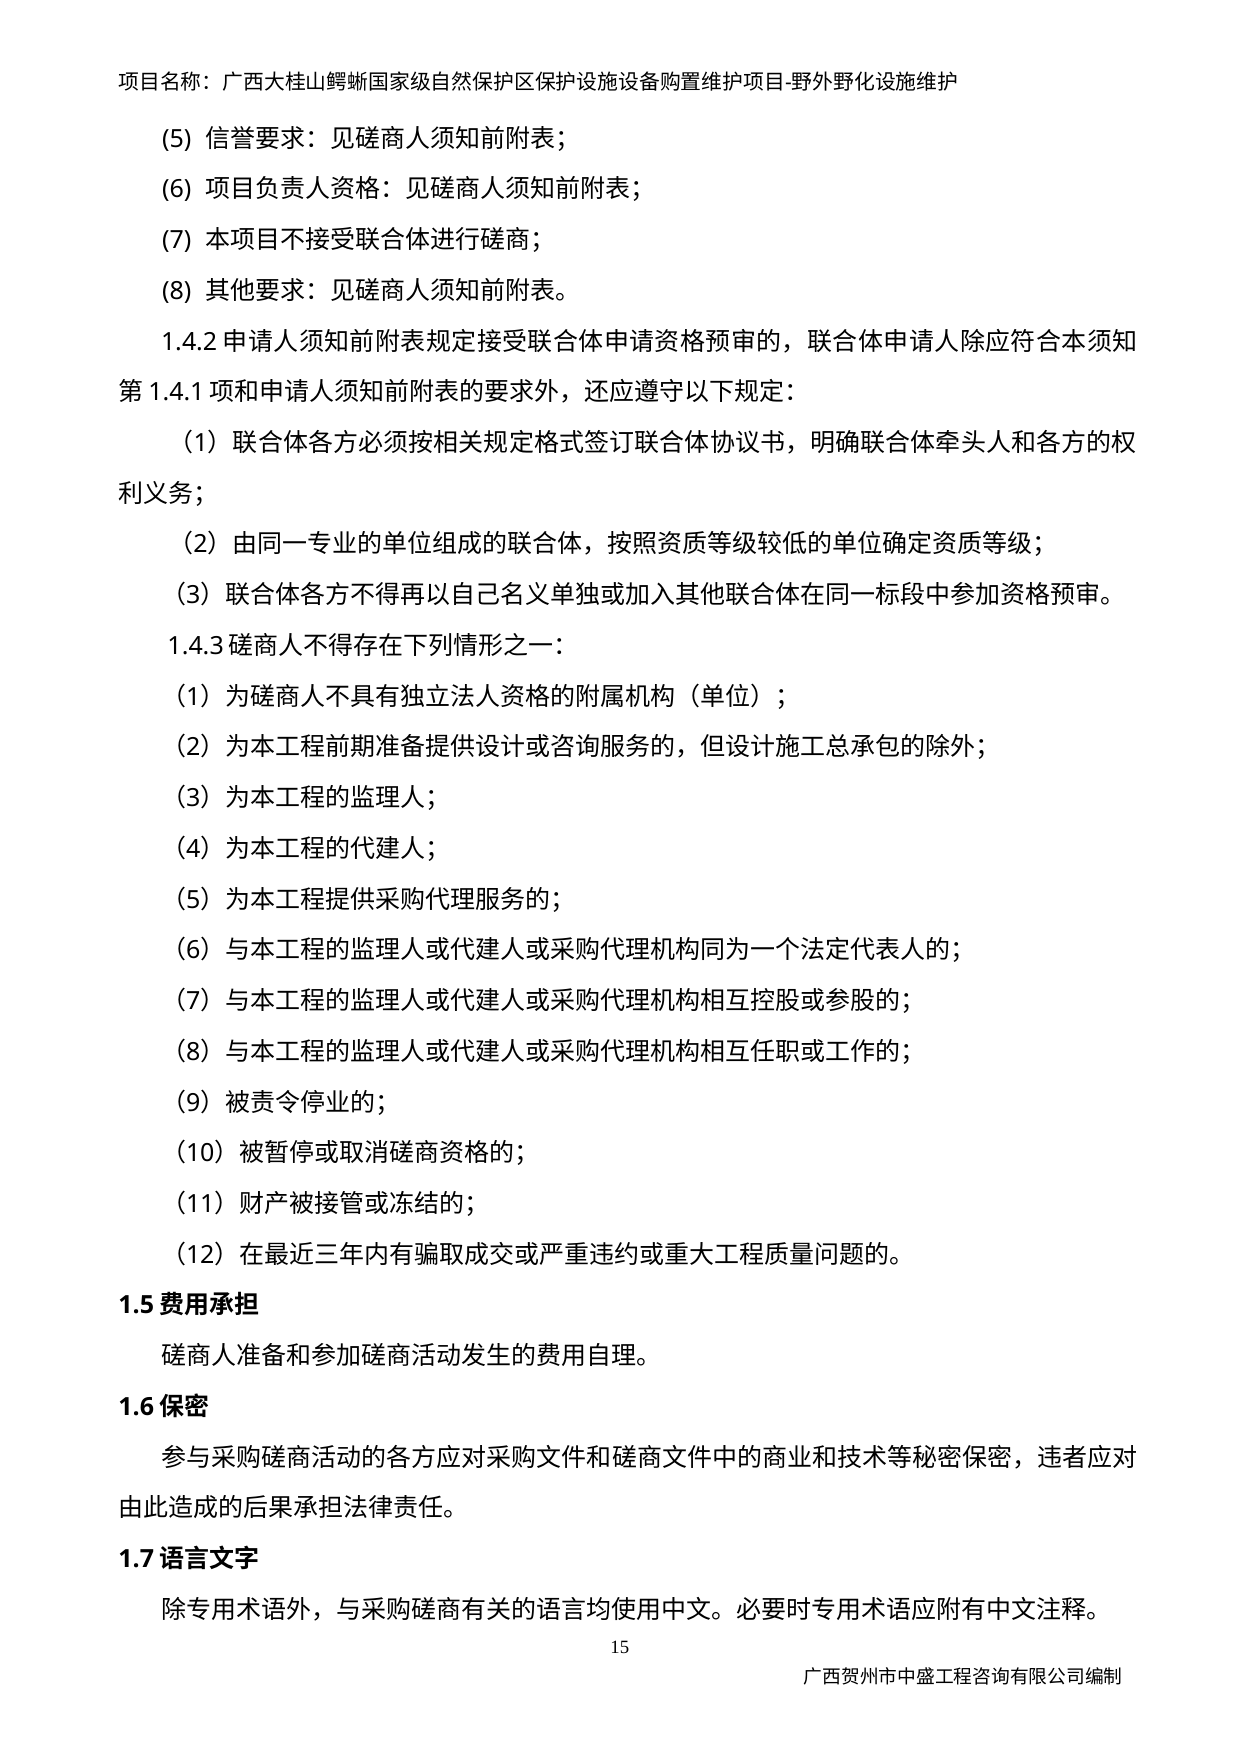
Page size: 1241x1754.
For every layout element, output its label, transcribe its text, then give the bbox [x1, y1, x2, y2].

list 本项目不接受联合体进行磋商； [162, 219, 1138, 256]
list 项目负责人资格：见磋商人须知前附表； [162, 169, 1138, 205]
text （12）在最近三年内有骗取成交或严重违约或重大工程质量问题的。 [118, 1234, 1138, 1270]
list 信誉要求：见磋商人须知前附表； [162, 118, 1138, 154]
text 1.7语言文字 [118, 1538, 1138, 1575]
text （4）为本工程的代建人； [118, 828, 1138, 864]
text 1.4.3磋商人不得存在下列情形之一： [118, 625, 1138, 662]
text （1）为磋商人不具有独立法人资格的附属机构（单位）； [118, 676, 1138, 712]
text 1.6保密 [118, 1386, 1138, 1423]
text （2）由同一专业的单位组成的联合体，按照资质等级较低的单位确定资质等级； [118, 524, 1138, 560]
text （5）为本工程提供采购代理服务的； [118, 879, 1138, 915]
text （8）与本工程的监理人或代建人或采购代理机构相互任职或工作的； [118, 1031, 1138, 1067]
text （10）被暂停或取消磋商资格的； [118, 1133, 1138, 1169]
text 1.5费用承担 [118, 1285, 1138, 1321]
text 除专用术语外，与采购磋商有关的语言均使用中文。必要时专用术语应附有中文注释。 [118, 1589, 1138, 1626]
text （7）与本工程的监理人或代建人或采购代理机构相互控股或参股的； [118, 981, 1138, 1017]
text （9）被责令停业的； [118, 1082, 1138, 1118]
text 参与采购磋商活动的各方应对采购文件和磋商文件中的商业和技术等秘密保密，违者应对由此造成的后果承担法律责任。 [118, 1437, 1138, 1524]
text （3）为本工程的监理人； [118, 778, 1138, 814]
text 磋商人准备和参加磋商活动发生的费用自理。 [118, 1336, 1138, 1372]
text （11）财产被接管或冻结的； [118, 1183, 1138, 1220]
text （3）联合体各方不得再以自己名义单独或加入其他联合体在同一标段中参加资格预审。 [118, 575, 1138, 611]
text 1.4.2申请人须知前附表规定接受联合体申请资格预审的，联合体申请人除应符合本须知第1.4.1项和申请人须知前附表的要求外，还应遵守以下规定： [118, 321, 1138, 408]
list 其他要求：见磋商人须知前附表。 [162, 270, 1138, 307]
text （6）与本工程的监理人或代建人或采购代理机构同为一个法定代表人的； [118, 930, 1138, 966]
text （2）为本工程前期准备提供设计或咨询服务的，但设计施工总承包的除外； [118, 727, 1138, 763]
text （1）联合体各方必须按相关规定格式签订联合体协议书，明确联合体牵头人和各方的权利义务； [118, 422, 1138, 509]
